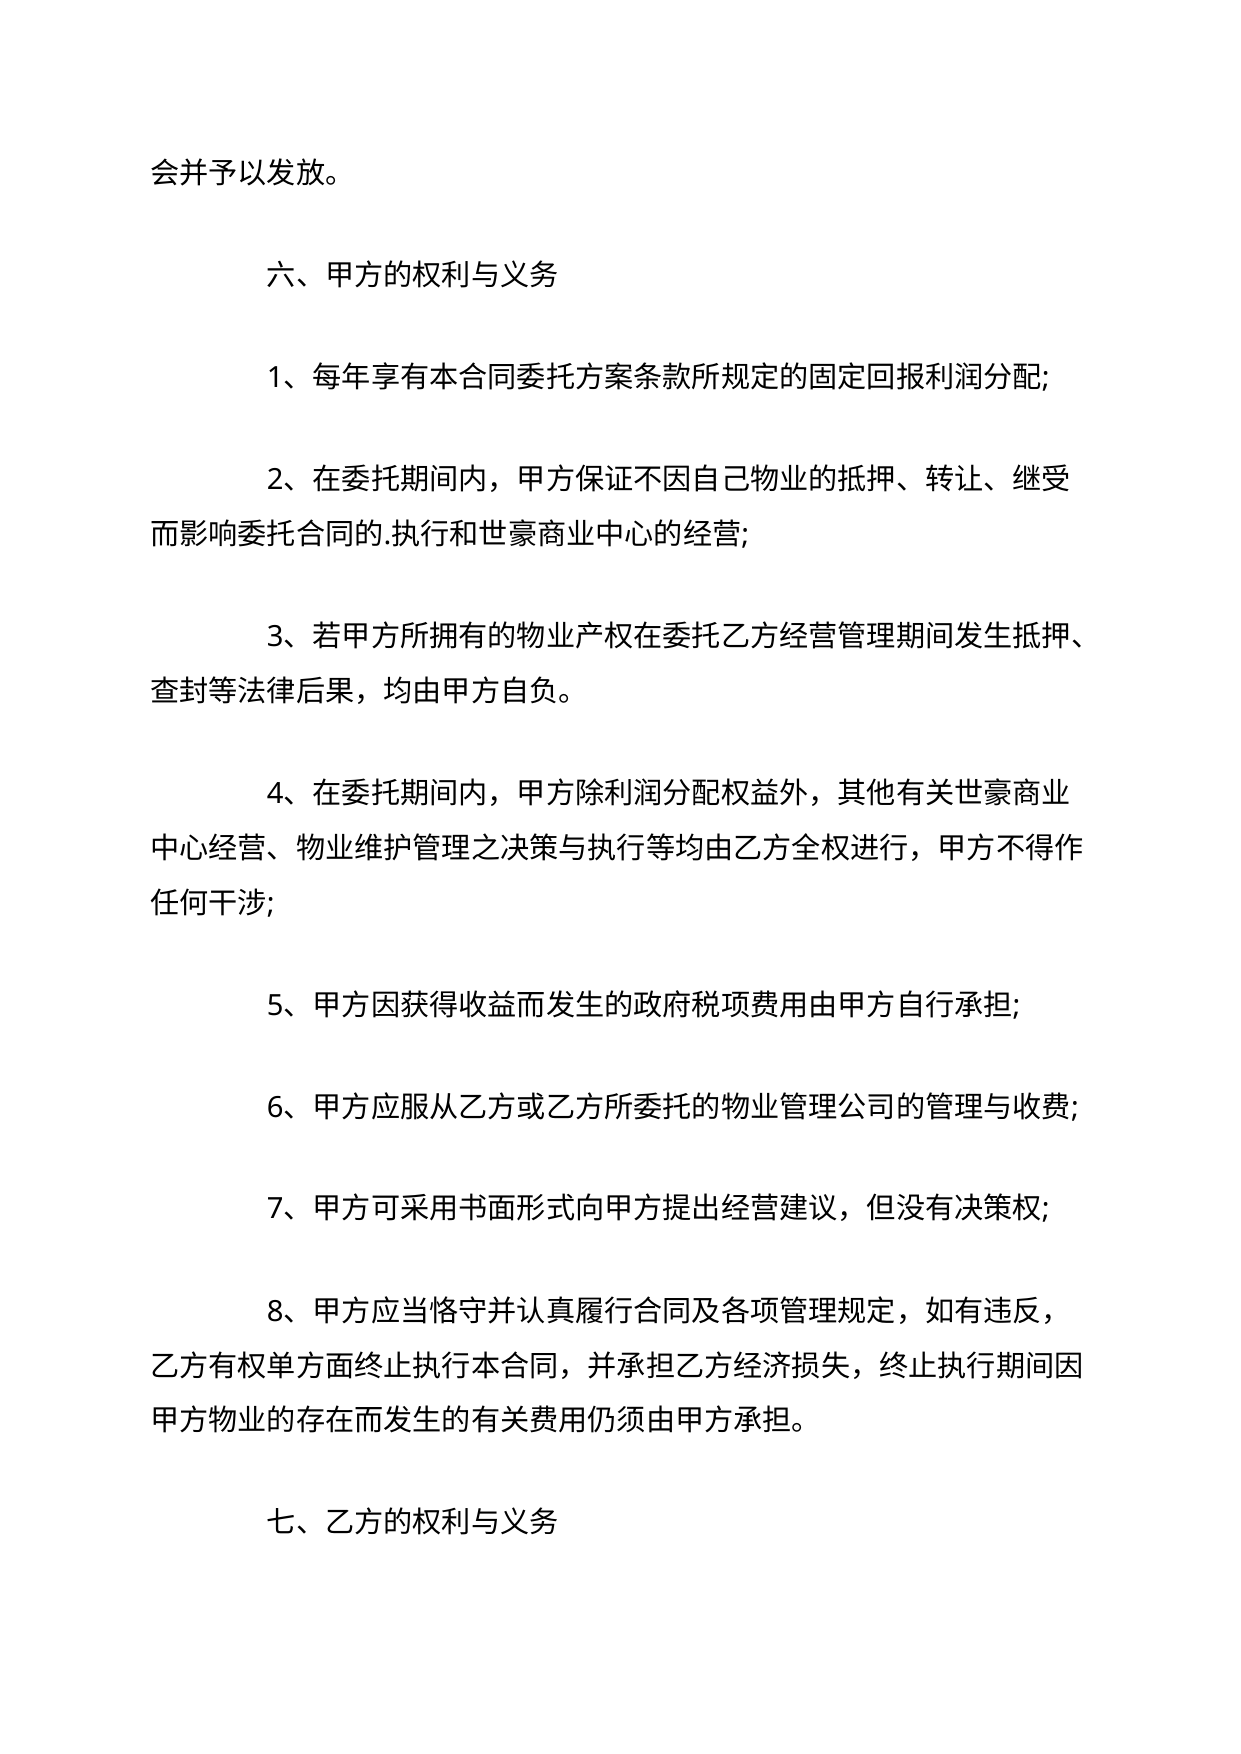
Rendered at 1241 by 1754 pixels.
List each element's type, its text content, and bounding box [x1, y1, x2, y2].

text 6、甲方应服从乙方或乙方所委托的物业管理公司的管理与收费; [150, 1083, 1090, 1126]
text 六、甲方的权利与义务 [150, 252, 1090, 294]
text 5、甲方因获得收益而发生的政府税项费用由甲方自行承担; [150, 981, 1090, 1023]
text 7、甲方可采用书面形式向甲方提出经营建议，但没有决策权; [150, 1185, 1090, 1227]
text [150, 150, 1090, 192]
text 七、乙方的权利与义务 [150, 1499, 1090, 1541]
text 2、在委托期间内，甲方保证不因自己物业的抵押、转让、继受而影响委托合同的.执行和世豪商业中心的经营; [150, 456, 1090, 553]
text 3、若甲方所拥有的物业产权在委托乙方经营管理期间发生抵押、查封等法律后果，均由甲方自负。 [150, 612, 1090, 710]
text 1、每年享有本合同委托方案条款所规定的固定回报利润分配; [150, 353, 1090, 396]
text 4、在委托期间内，甲方除利润分配权益外，其他有关世豪商业中心经营、物业维护管理之决策与执行等均由乙方全权进行，甲方不得作任何干涉; [150, 769, 1090, 922]
text 8、甲方应当恪守并认真履行合同及各项管理规定，如有违反，乙方有权单方面终止执行本合同，并承担乙方经济损失，终止执行期间因甲方物业的存在而发生的有关费用仍须由甲方承担。 [150, 1287, 1090, 1439]
